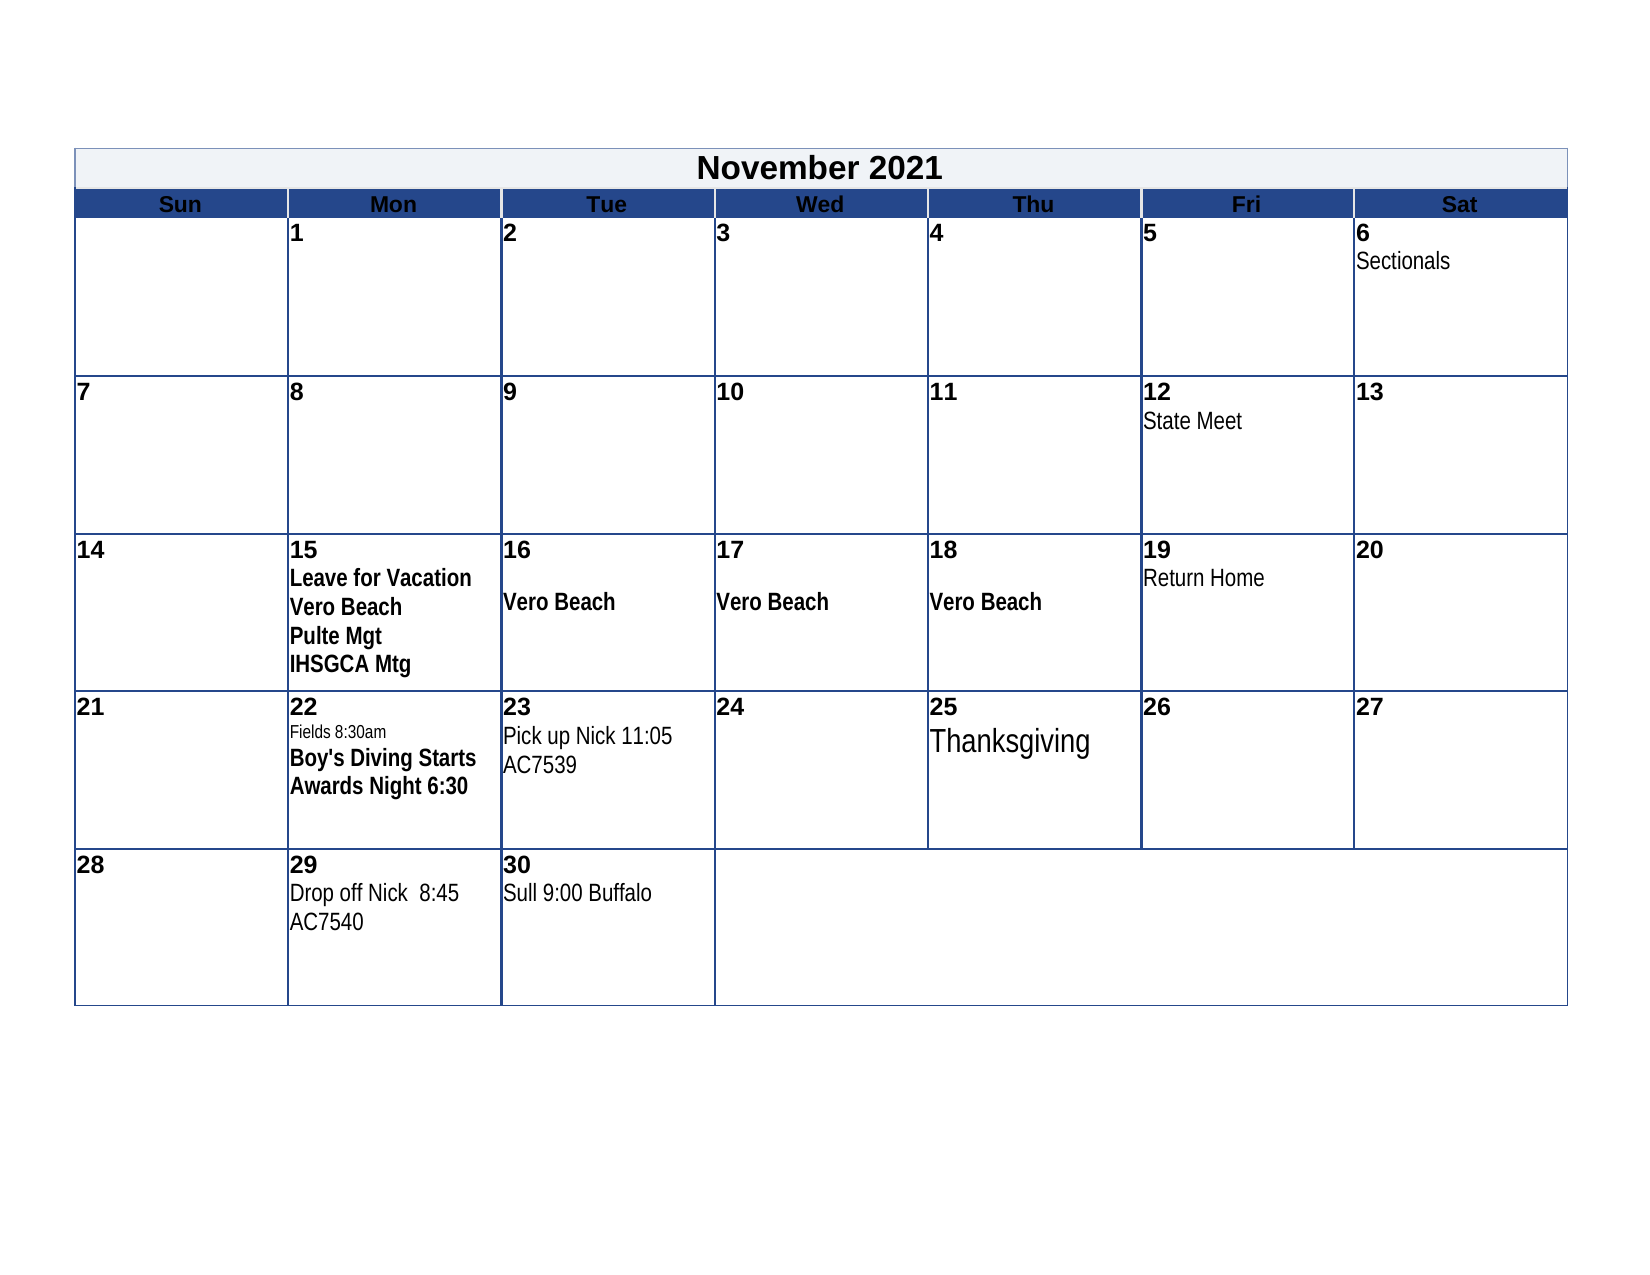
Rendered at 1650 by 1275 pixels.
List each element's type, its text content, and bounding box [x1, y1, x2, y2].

table_cell 22 Fields 8:30am Boy's Diving Starts Awards Night 6:30 [289, 692, 500, 848]
table_cell 26 [1143, 692, 1353, 848]
table_header November 2021 [288, 149, 1354, 187]
table_cell 30 Sull 9:00 Buffalo [503, 850, 714, 1005]
table_cell 28 [76, 850, 287, 1005]
table_cell 16 Vero Beach [503, 535, 714, 690]
table_cell Sat [1355, 189, 1567, 218]
table_cell 23 Pick up Nick 11:05 AC7539 [503, 692, 714, 848]
table_cell 8 [289, 377, 500, 533]
table_cell 2 [503, 218, 714, 375]
table_cell 18 Vero Beach [929, 535, 1140, 690]
table_cell 5 [1143, 218, 1353, 375]
table_cell Fri [1143, 189, 1353, 218]
table_cell Mon [289, 189, 500, 218]
table_header [1354, 149, 1567, 187]
table_cell 1 [289, 218, 500, 375]
table_cell [716, 850, 1567, 1005]
table_cell 10 [716, 377, 927, 533]
table_cell 20 [1355, 535, 1567, 690]
table_cell 14 [76, 535, 287, 690]
table_cell 25 Thanksgiving [929, 692, 1140, 848]
table_cell 15 Leave for Vacation Vero Beach Pulte Mgt IHSGCA Mtg [289, 535, 500, 690]
table_cell 7 [76, 377, 287, 533]
table_cell [76, 218, 287, 375]
table_cell 6 Sectionals [1355, 218, 1567, 375]
table_cell 9 [503, 377, 714, 533]
table_cell Sun [76, 189, 287, 218]
table_cell 19 Return Home [1143, 535, 1353, 690]
table_cell 24 [716, 692, 927, 848]
table_cell 21 [76, 692, 287, 848]
table_cell 12 State Meet [1143, 377, 1353, 533]
table_cell Thu [929, 189, 1140, 218]
table_cell Tue [503, 189, 714, 218]
table_cell 3 [716, 218, 927, 375]
table_cell Wed [716, 189, 927, 218]
table_cell 29 Drop off Nick 8:45 AC7540 [289, 850, 500, 1005]
table_cell 13 [1355, 377, 1567, 533]
table_cell 27 [1355, 692, 1567, 848]
table_cell 17 Vero Beach [716, 535, 927, 690]
table_cell 4 [929, 218, 1140, 375]
table_header [76, 149, 288, 187]
table_cell 11 [929, 377, 1140, 533]
